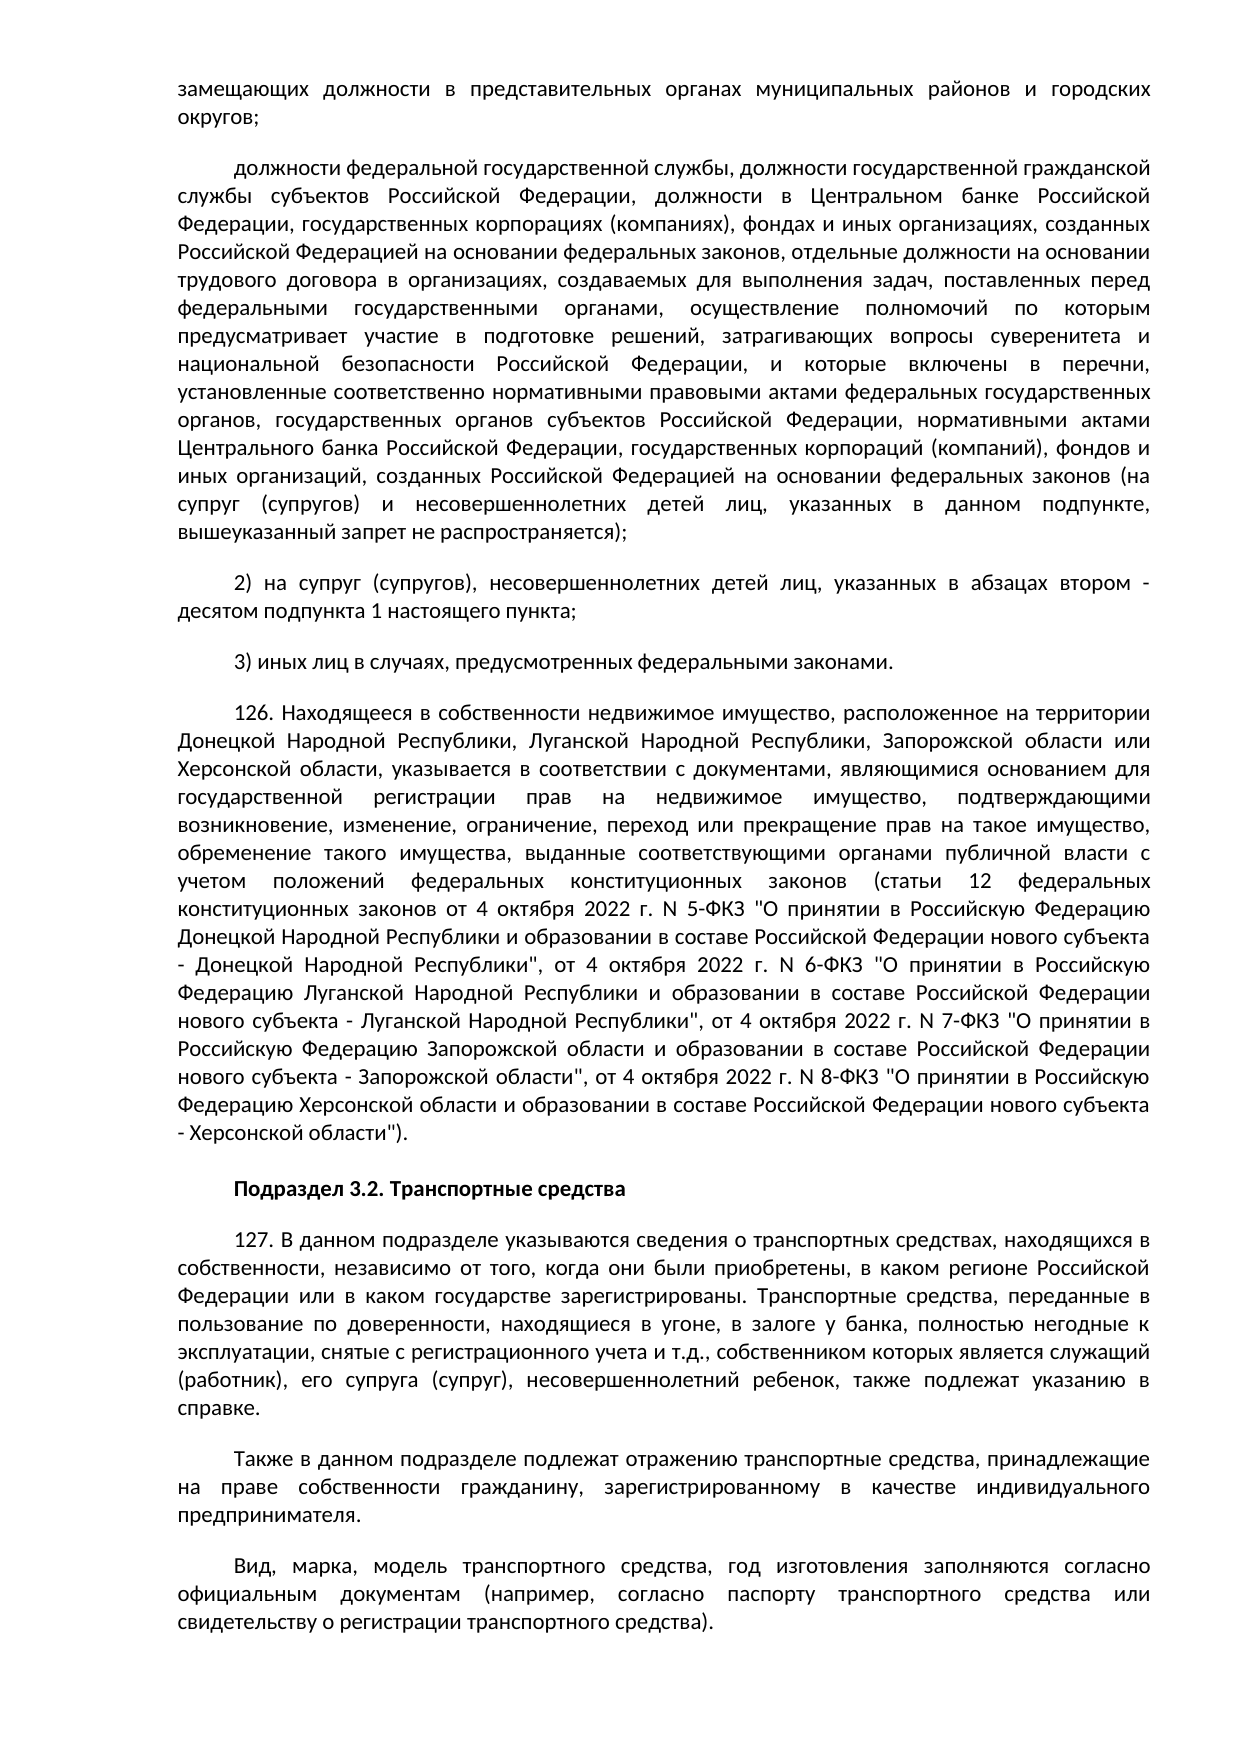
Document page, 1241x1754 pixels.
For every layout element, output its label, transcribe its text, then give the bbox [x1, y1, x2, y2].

text 127. В данном подразделе указываются сведения о транспортных средствах, находящихся в собственности, независимо от того, когда они были приобретены, в каком регионе Российской Федерации или в каком государстве зарегистрированы. Транспортные средства, переданные в пользование по доверенности, находящиеся в угоне, в залоге у банка, полностью негодные к эксплуатации, снятые с регистрационного учета и т.д., собственником которых является служащий (работник), его супруга (супруг), несовершеннолетний ребенок, также подлежат указанию в справке. [177, 1225, 1152, 1421]
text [177, 74, 1152, 130]
text 3) иных лиц в случаях, предусмотренных федеральными законами. [177, 647, 1152, 675]
title Подраздел 3.2. Транспортные средства [177, 1174, 1152, 1202]
text 2) на супруг (супругов), несовершеннолетних детей лиц, указанных в абзацах втором - десятом подпункта 1 настоящего пункта; [177, 568, 1152, 624]
text Вид, марка, модель транспортного средства, год изготовления заполняются согласно официальным документам (например, согласно паспорту транспортного средства или свидетельству о регистрации транспортного средства). [177, 1551, 1152, 1635]
text 126. Находящееся в собственности недвижимое имущество, расположенное на территории Донецкой Народной Республики, Луганской Народной Республики, Запорожской области или Херсонской области, указывается в соответствии с документами, являющимися основанием для государственной регистрации прав на недвижимое имущество, подтверждающими возникновение, изменение, ограничение, переход или прекращение прав на такое имущество, обременение такого имущества, выданные соответствующими органами публичной власти с учетом положений федеральных конституционных законов (статьи 12 федеральных конституционных законов от 4 октября 2022 г. N 5-ФКЗ "О принятии в Российскую Федерацию Донецкой Народной Республики и образовании в составе Российской Федерации нового субъекта - Донецкой Народной Республики", от 4 октября 2022 г. N 6-ФКЗ "О принятии в Российскую Федерацию Луганской Народной Республики и образовании в составе Российской Федерации нового субъекта - Луганской Народной Республики", от 4 октября 2022 г. N 7-ФКЗ "О принятии в Российскую Федерацию Запорожской области и образовании в составе Российской Федерации нового субъекта - Запорожской области", от 4 октября 2022 г. N 8-ФКЗ "О принятии в Российскую Федерацию Херсонской области и образовании в составе Российской Федерации нового субъекта - Херсонской области"). [177, 698, 1152, 1146]
text Также в данном подразделе подлежат отражению транспортные средства, принадлежащие на праве собственности гражданину, зарегистрированному в качестве индивидуального предпринимателя. [177, 1444, 1152, 1528]
text должности федеральной государственной службы, должности государственной гражданской службы субъектов Российской Федерации, должности в Центральном банке Российской Федерации, государственных корпорациях (компаниях), фондах и иных организациях, созданных Российской Федерацией на основании федеральных законов, отдельные должности на основании трудового договора в организациях, создаваемых для выполнения задач, поставленных перед федеральными государственными органами, осуществление полномочий по которым предусматривает участие в подготовке решений, затрагивающих вопросы суверенитета и национальной безопасности Российской Федерации, и которые включены в перечни, установленные соответственно нормативными правовыми актами федеральных государственных органов, государственных органов субъектов Российской Федерации, нормативными актами Центрального банка Российской Федерации, государственных корпораций (компаний), фондов и иных организаций, созданных Российской Федерацией на основании федеральных законов (на супруг (супругов) и несовершеннолетних детей лиц, указанных в данном подпункте, вышеуказанный запрет не распространяется); [177, 153, 1152, 545]
